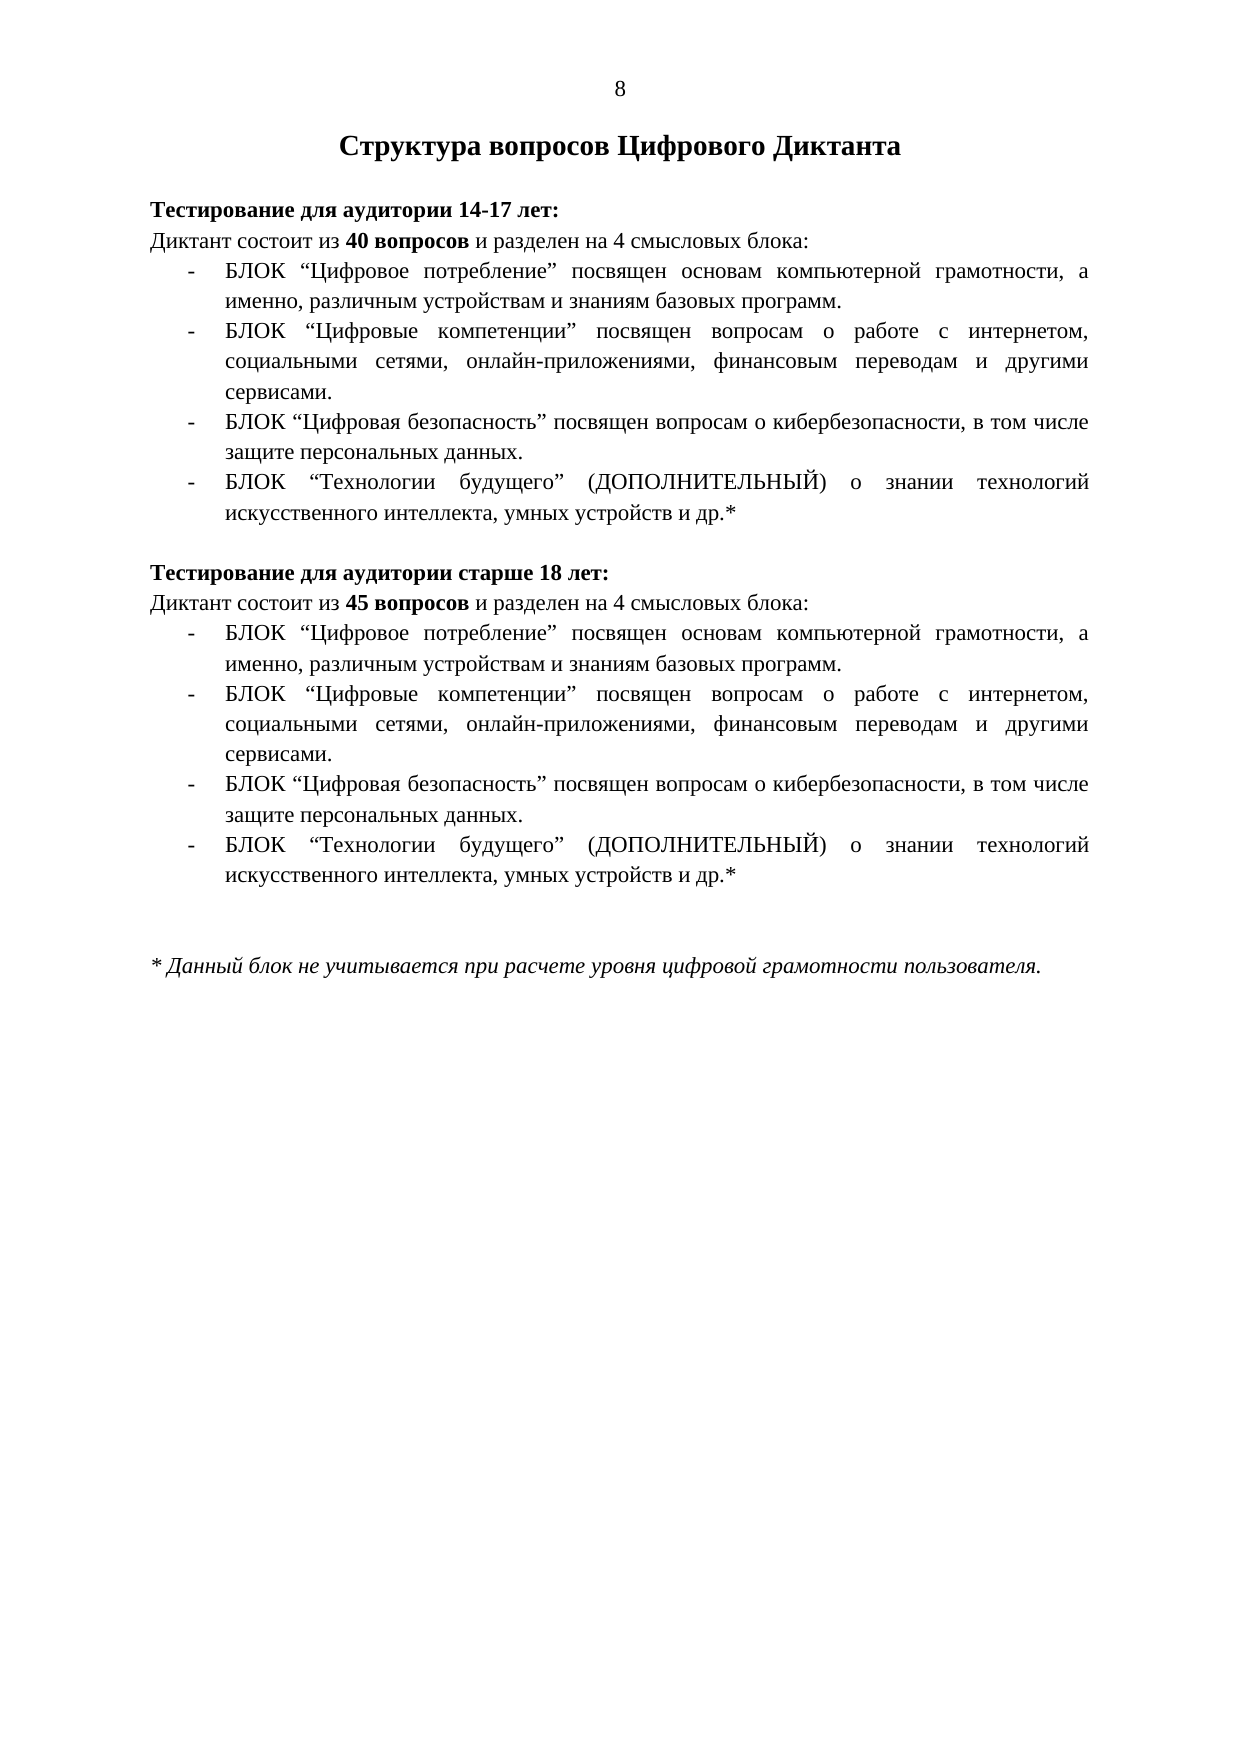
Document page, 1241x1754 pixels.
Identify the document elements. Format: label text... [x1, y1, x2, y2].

text Тестирование для аудитории 14-17 лет: [150, 196, 1090, 223]
list БЛОК “Цифровое потребление” посвящен основам компьютерной грамотности, а именно, различным устройствам и знаниям базовых программ. [187, 257, 1090, 313]
text Диктант состоит из 45 вопросов и разделен на 4 смысловых блока: [150, 589, 1090, 616]
text Диктант состоит из 40 вопросов и разделен на 4 смысловых блока: [150, 227, 1090, 253]
text Структура вопросов Цифрового Диктанта [150, 128, 1090, 161]
list БЛОК “Технологии будущего” (ДОПОЛНИТЕЛЬНЫЙ) о знании технологий искусственного интеллекта, умных устройств и др.* [187, 831, 1090, 887]
text Тестирование для аудитории старше 18 лет: [150, 559, 1090, 585]
list БЛОК “Цифровые компетенции” посвящен вопросам о работе с интернетом, социальными сетями, онлайн-приложениями, финансовым переводам и другими сервисами. [187, 680, 1090, 767]
list БЛОК “Технологии будущего” (ДОПОЛНИТЕЛЬНЫЙ) о знании технологий искусственного интеллекта, умных устройств и др.* [187, 468, 1090, 525]
list БЛОК “Цифровая безопасность” посвящен вопросам о кибербезопасности, в том числе защите персональных данных. [187, 408, 1090, 464]
list БЛОК “Цифровые компетенции” посвящен вопросам о работе с интернетом, социальными сетями, онлайн-приложениями, финансовым переводам и другими сервисами. [187, 317, 1090, 404]
list БЛОК “Цифровая безопасность” посвящен вопросам о кибербезопасности, в том числе защите персональных данных. [187, 770, 1090, 827]
text * Данный блок не учитывается при расчете уровня цифровой грамотности пользователя. [150, 952, 1090, 978]
list БЛОК “Цифровое потребление” посвящен основам компьютерной грамотности, а именно, различным устройствам и знаниям базовых программ. [187, 619, 1090, 676]
